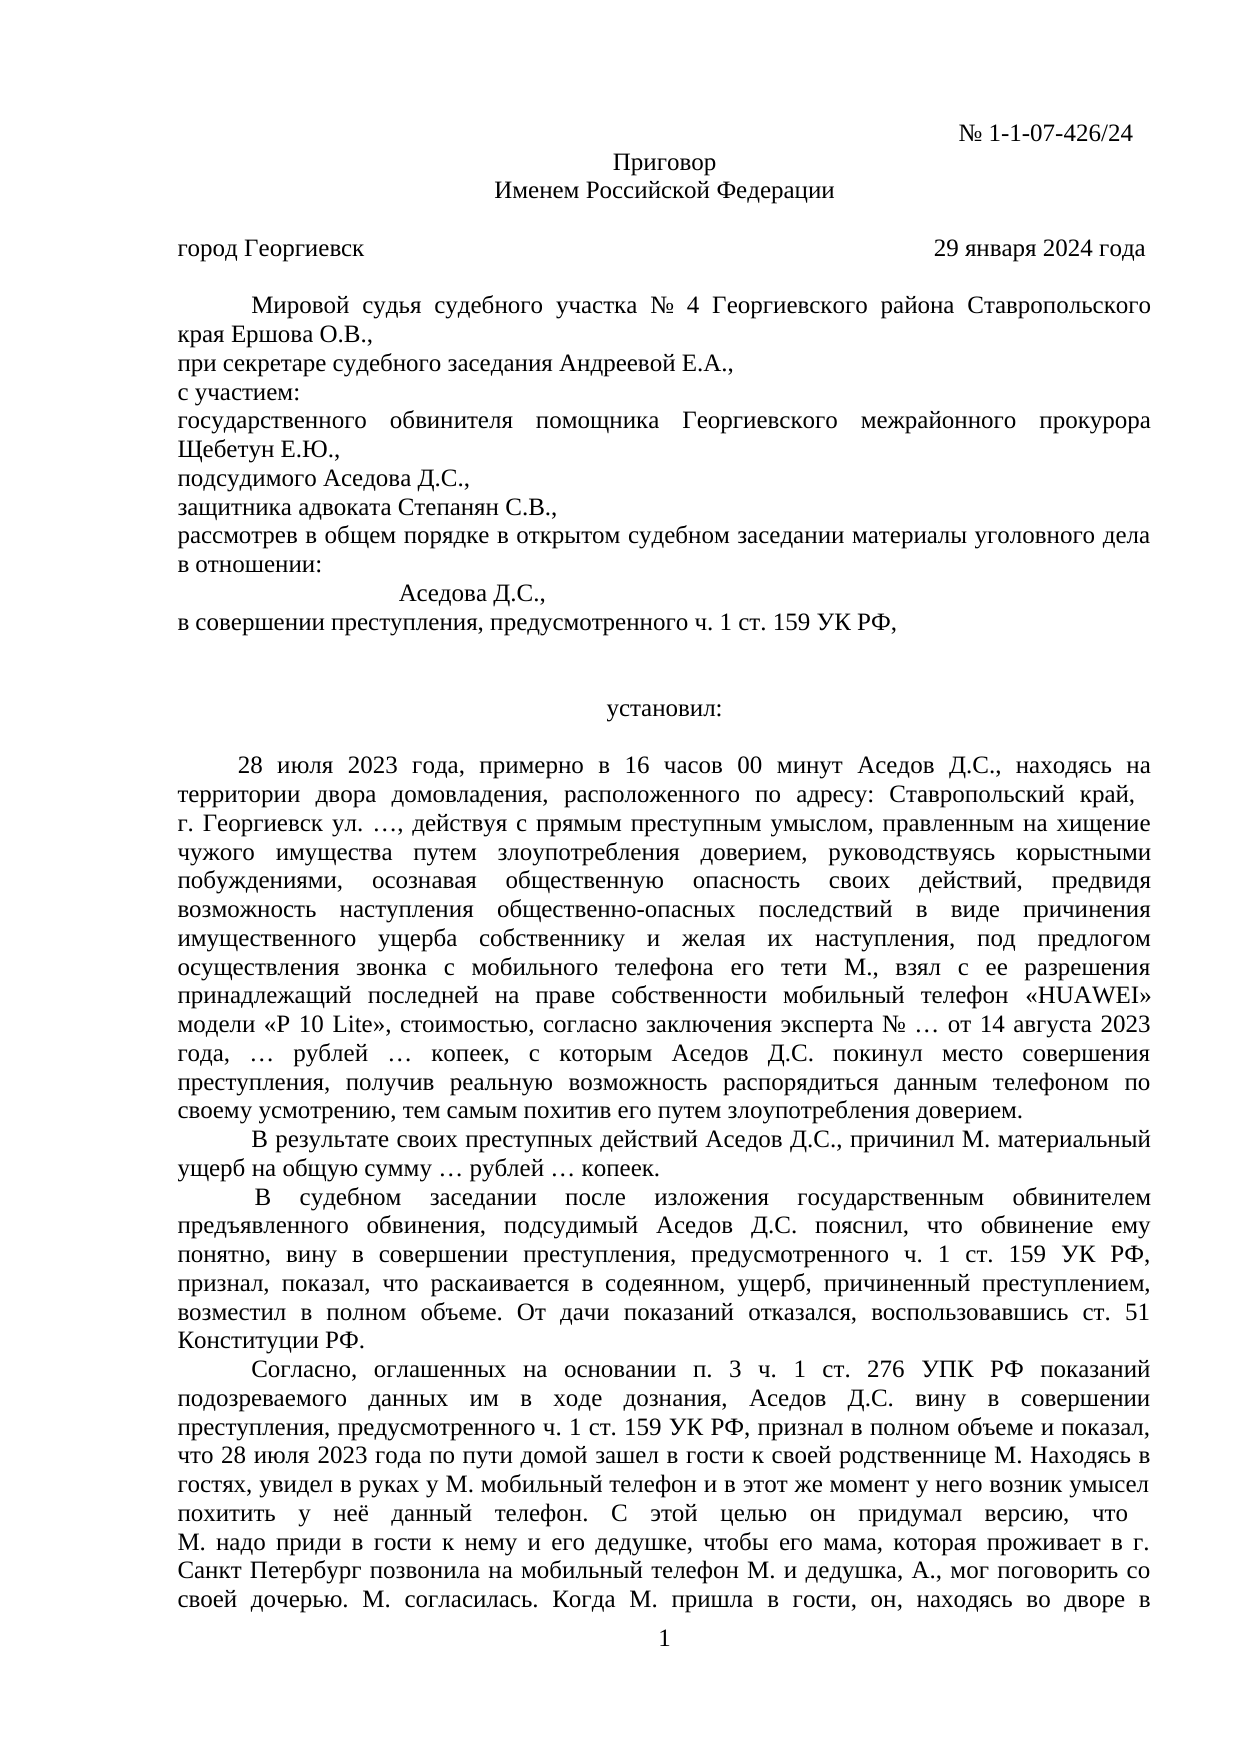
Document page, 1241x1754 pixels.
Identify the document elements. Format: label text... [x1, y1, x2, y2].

text Именем Российской Федерации [177, 176, 1152, 204]
text Приговор [177, 147, 1152, 176]
text защитника адвоката Степанян С.В., [177, 492, 1152, 521]
text установил: [177, 693, 1152, 722]
text город Георгиевск 29 января 2024 года [177, 233, 1152, 262]
text В результате своих преступных действий Аседов Д.С., причинил М. материальный ущерб на общую сумму … рублей … копеек. [177, 1124, 1152, 1182]
text В судебном заседании после изложения государственным обвинителем предъявленного обвинения, подсудимый Аседов Д.С. пояснил, что обвинение ему понятно, вину в совершении преступления, предусмотренного ч. 1 ст. 159 УК РФ, признал, показал, что раскаивается в содеянном, ущерб, причиненный преступлением, возместил в полном объеме. От дачи показаний отказался, воспользовавшись ст. 51 Конституции РФ. [177, 1182, 1152, 1354]
text 28 июля 2023 года, примерно в 16 часов 00 минут Аседов Д.С., находясь на территории двора домовладения, расположенного по адресу: Ставропольский край, г. Георгиевск ул. …, действуя с прямым преступным умыслом, правленным на хищение чужого имущества путем злоупотребления доверием, руководствуясь корыстными побуждениями, осознавая общественную опасность своих действий, предвидя возможность наступления общественно-опасных последствий в виде причинения имущественного ущерба собственнику и желая их наступления, под предлогом осуществления звонка с мобильного телефона его тети М., взял с ее разрешения принадлежащий последней на праве собственности мобильный телефон «HUAWEI» модели «Р 10 Lite», стоимостью, согласно заключения эксперта № … от 14 августа 2023 года, … рублей … копеек, с которым Аседов Д.С. покинул место совершения преступления, получив реальную возможность распорядиться данным телефоном по своему усмотрению, тем самым похитив его путем злоупотребления доверием. [177, 751, 1152, 1124]
text № 1-1-07-426/24 [177, 118, 1152, 147]
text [177, 1354, 1152, 1613]
text подсудимого Аседова Д.С., [177, 463, 1152, 492]
text рассмотрев в общем порядке в открытом судебном заседании материалы уголовного дела в отношении: [177, 521, 1152, 578]
text Аседова Д.С., [398, 578, 1152, 607]
text с участием: [177, 377, 1152, 406]
text при секретаре судебного заседания Андреевой Е.А., [177, 348, 1152, 377]
text в совершении преступления, предусмотренного ч. 1 ст. 159 УК РФ, [177, 607, 1152, 636]
text Мировой судья судебного участка № 4 Георгиевского района Ставропольского края Ершова О.В., [177, 291, 1152, 348]
text государственного обвинителя помощника Георгиевского межрайонного прокурора Щебетун Е.Ю., [177, 406, 1152, 463]
